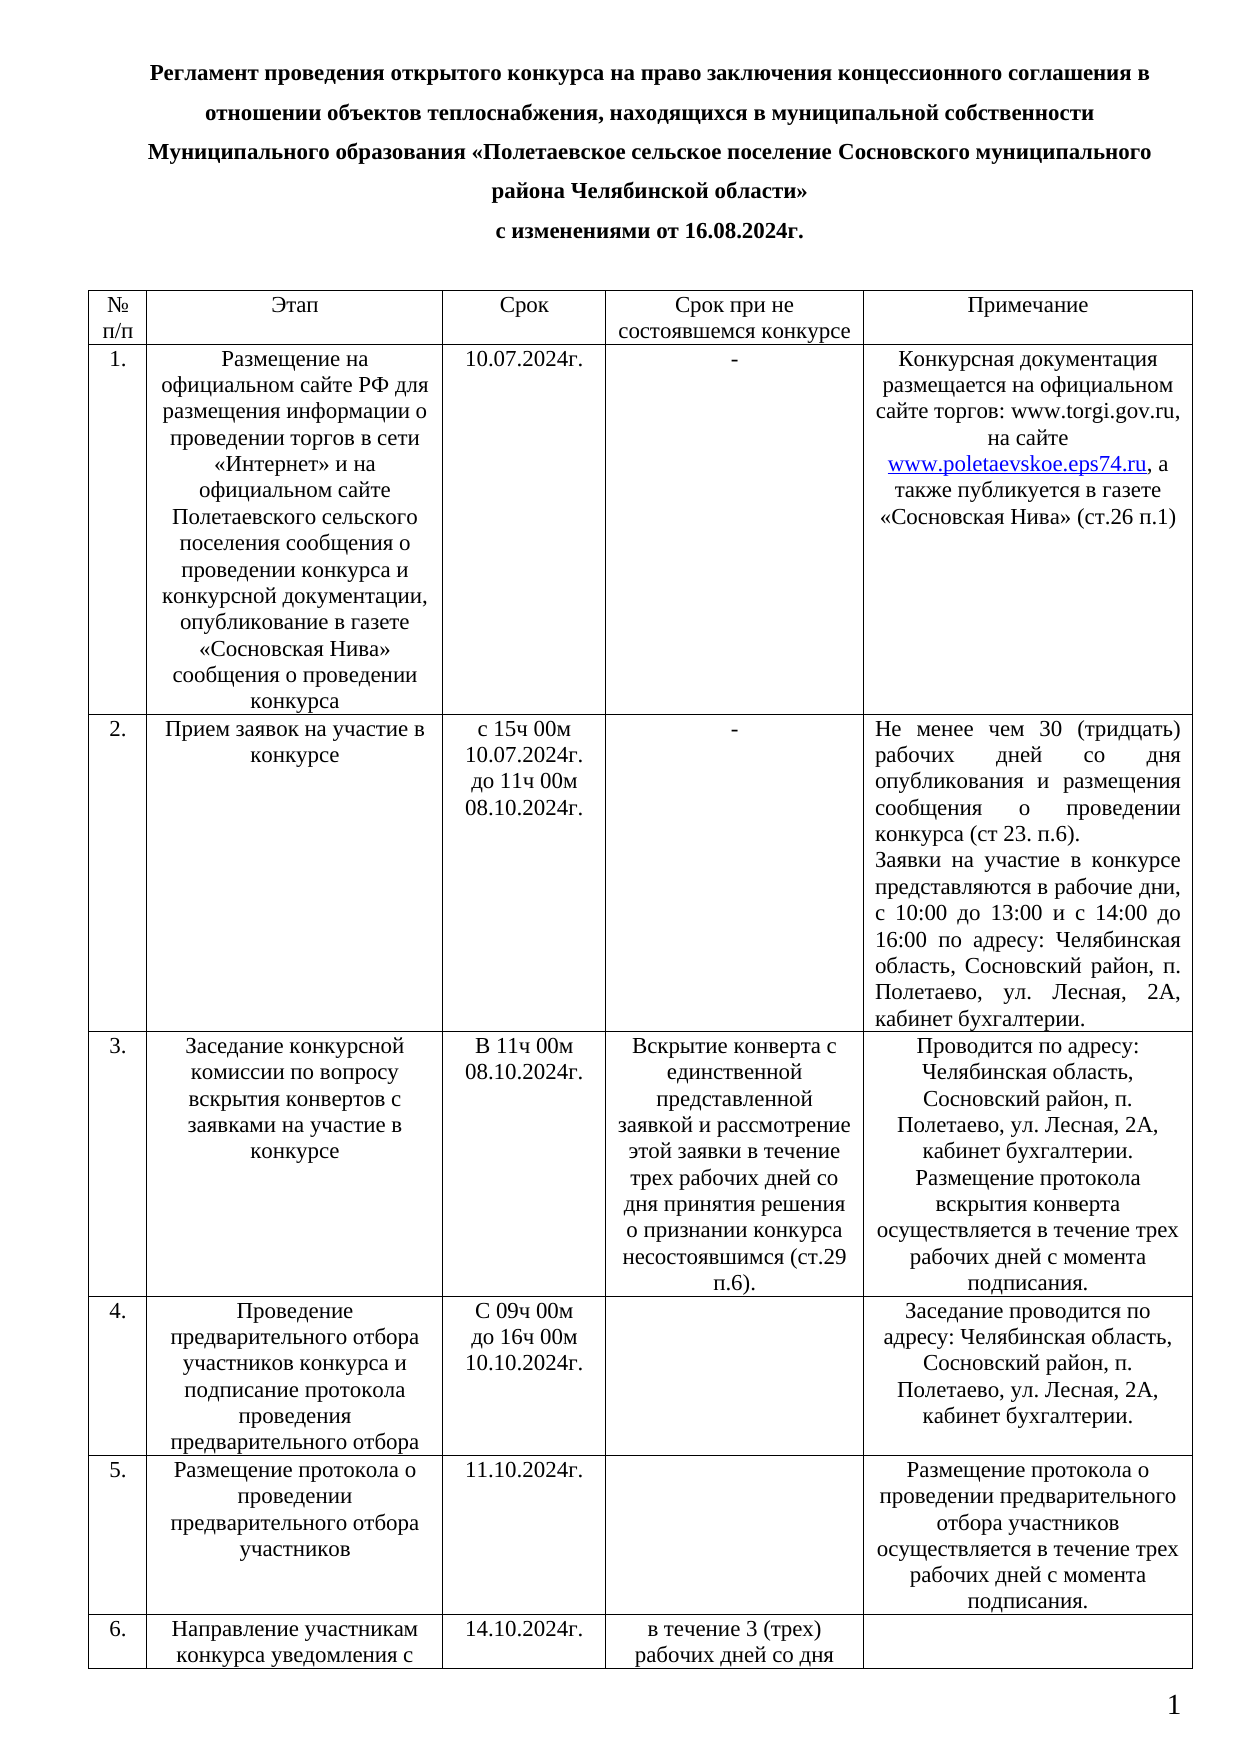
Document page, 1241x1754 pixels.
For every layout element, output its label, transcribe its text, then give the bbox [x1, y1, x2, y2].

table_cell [606, 1615, 863, 1668]
table_cell - [606, 345, 863, 714]
table_header Срок при не состоявшемся конкурсе [606, 291, 863, 344]
table_cell Конкурсная документация размещается на официальном сайте торгов: www.torgi.gov.ru, на сайте www.poletaevskoe.eps74.ru, а также публикуется в газете «Сосновская Нива» (ст.26 п.1) [864, 345, 1192, 714]
table_cell Размещение протокола о проведении предварительного отбора участников [147, 1456, 442, 1614]
table_cell [606, 1297, 863, 1455]
table_cell с 15ч 00м 10.07.2024г. до 11ч 00м 08.10.2024г. [443, 715, 605, 1031]
text Регламент проведения открытого конкурса на право заключения концессионного соглашения в отношении объектов теплоснабжения, находящихся в муниципальной собственности Муниципального образования «Полетаевское сельское поселение Сосновского муниципального района Челябинской области» [118, 59, 1181, 204]
table_cell Проводится по адресу: Челябинская область, Сосновский район, п. Полетаево, ул. Лесная, 2А, кабинет бухгалтерии. Размещение протокола вскрытия конверта осуществляется в течение трех рабочих дней с момента подписания. [864, 1032, 1192, 1296]
table_cell 10.07.2024г. [443, 345, 605, 714]
table_cell Не менее чем 30 (тридцать) рабочих дней со дня опубликования и размещения сообщения о проведении конкурса (ст 23. п.6). Заявки на участие в конкурсе представляются в рабочие дни, с 10:00 до 13:00 и с 14:00 до 16:00 по адресу: Челябинская область, Сосновский район, п. Полетаево, ул. Лесная, 2А, кабинет бухгалтерии. [864, 715, 1192, 1031]
table_cell Размещение протокола о проведении предварительного отбора участников осуществляется в течение трех рабочих дней с момента подписания. [864, 1456, 1192, 1614]
table_cell [864, 1615, 1192, 1668]
table_cell 11.10.2024г. [443, 1456, 605, 1614]
table_cell В 11ч 00м 08.10.2024г. [443, 1032, 605, 1296]
table_header Примечание [864, 291, 1192, 344]
table_header № п/п [89, 291, 146, 344]
table_cell 6. [89, 1615, 146, 1668]
table_header Этап [147, 291, 442, 344]
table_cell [147, 1615, 442, 1668]
table_cell - [606, 715, 863, 1031]
table_cell 4. [89, 1297, 146, 1455]
table_cell Прием заявок на участие в конкурсе [147, 715, 442, 1031]
table_cell 5. [89, 1456, 146, 1614]
table_cell 14.10.2024г. [443, 1615, 605, 1668]
table_cell [606, 1456, 863, 1614]
text с изменениями от 16.08.2024г. [118, 217, 1181, 243]
table_cell Заседание конкурсной комиссии по вопросу вскрытия конвертов с заявками на участие в конкурсе [147, 1032, 442, 1296]
table_cell 3. [89, 1032, 146, 1296]
table_cell Размещение на официальном сайте РФ для размещения информации о проведении торгов в сети «Интернет» и на официальном сайте Полетаевского сельского поселения сообщения о проведении конкурса и конкурсной документации, опубликование в газете «Сосновская Нива» сообщения о проведении конкурса [147, 345, 442, 714]
table_cell Проведение предварительного отбора участников конкурса и подписание протокола проведения предварительного отбора [147, 1297, 442, 1455]
table_cell Вскрытие конверта с единственной представленной заявкой и рассмотрение этой заявки в течение трех рабочих дней со дня принятия решения о признании конкурса несостоявшимся (ст.29 п.6). [606, 1032, 863, 1296]
table_cell 2. [89, 715, 146, 1031]
table_cell С 09ч 00м до 16ч 00м 10.10.2024г. [443, 1297, 605, 1455]
table_header Срок [443, 291, 605, 344]
table_cell 1. [89, 345, 146, 714]
table_cell Заседание проводится по адресу: Челябинская область, Сосновский район, п. Полетаево, ул. Лесная, 2А, кабинет бухгалтерии. [864, 1297, 1192, 1455]
